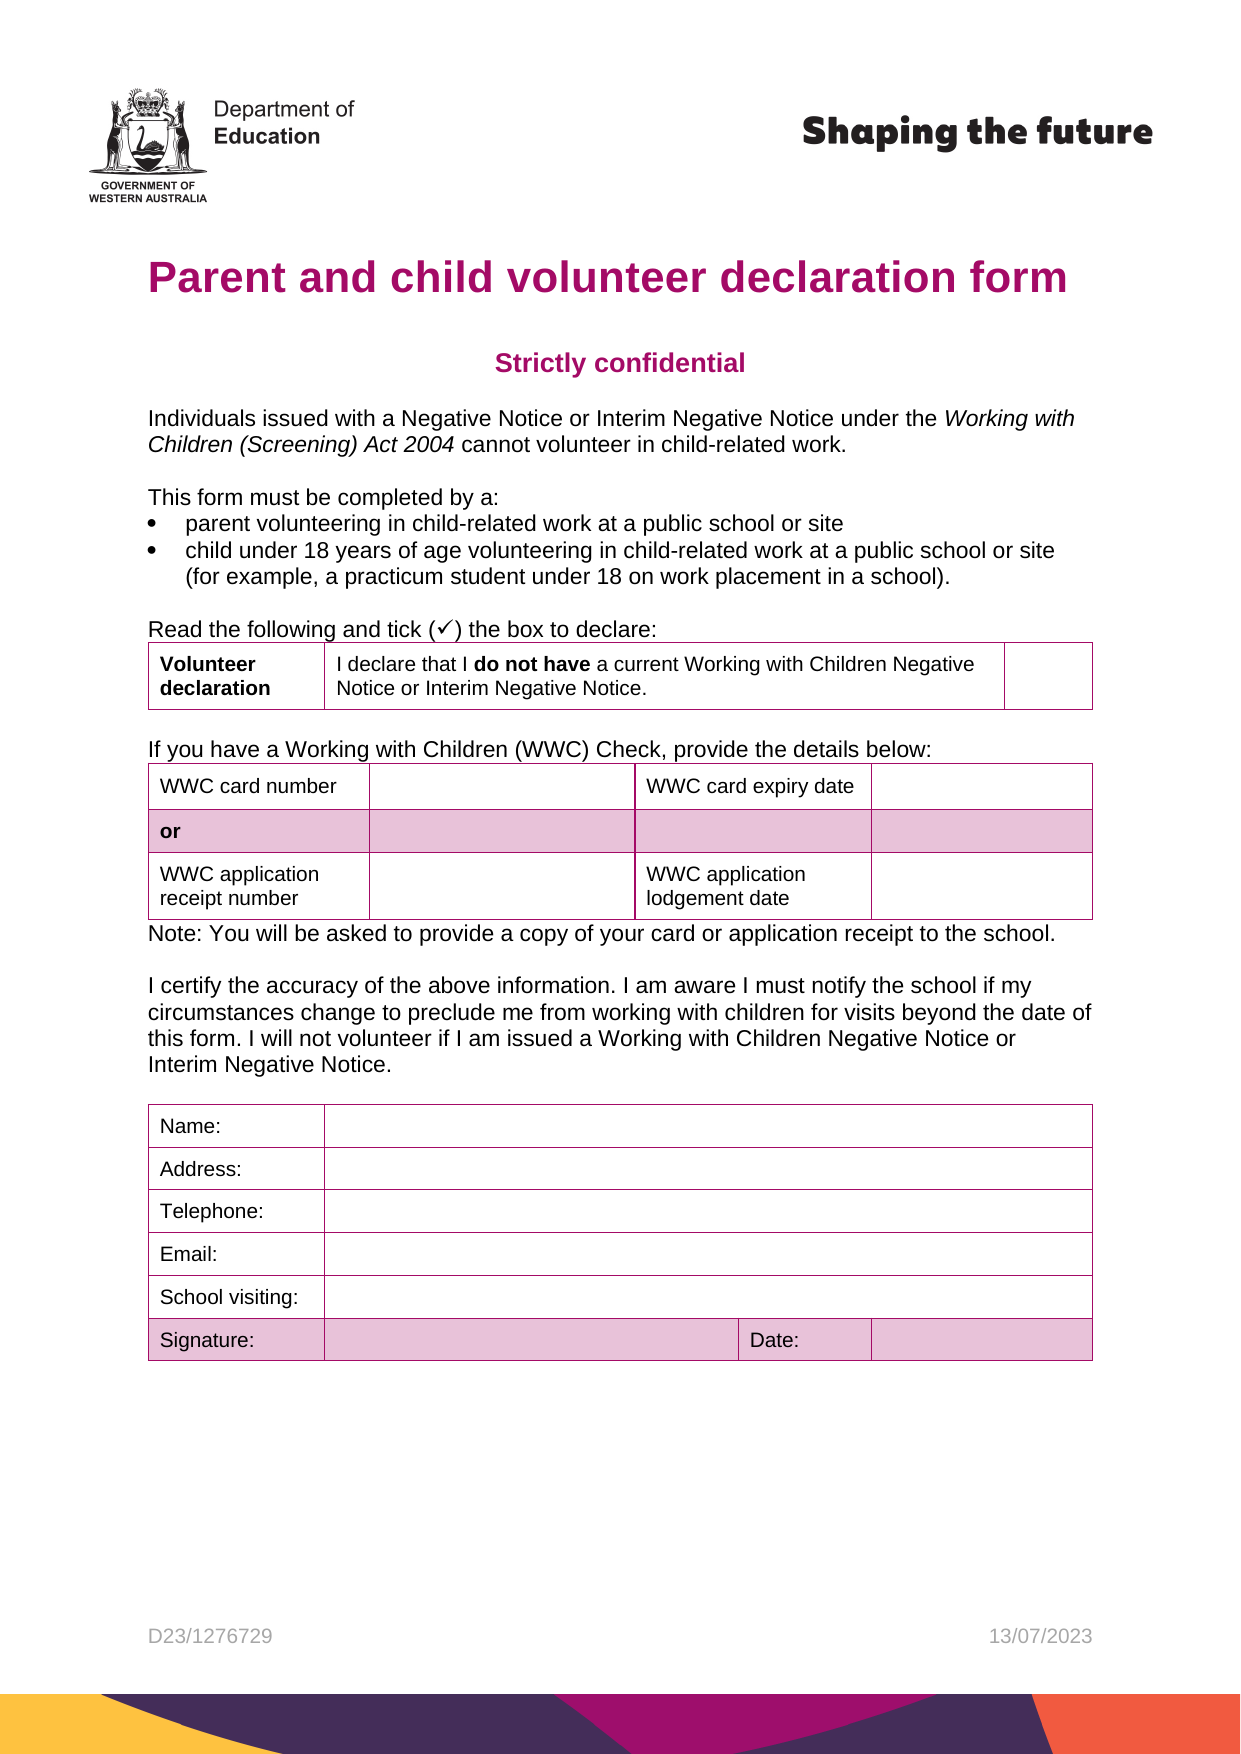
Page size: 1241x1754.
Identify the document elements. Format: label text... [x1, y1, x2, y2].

text Note: You will be asked to provide a copy of your card or application receipt to the school. [148, 920, 1093, 946]
table_header WWC card expiry date [636, 764, 871, 809]
table_cell WWC application receipt number [149, 853, 369, 918]
table_cell Address: [149, 1148, 324, 1189]
table_header [1005, 643, 1092, 709]
table_cell [370, 810, 634, 852]
text If you have a Working with Children (WWC) Check, provide the details below: [148, 736, 1093, 762]
table_cell [325, 1319, 738, 1360]
subtitle Strictly confidential [148, 347, 1093, 378]
table_cell [325, 1233, 1092, 1275]
table_cell WWC application lodgement date [636, 853, 871, 918]
table_cell [872, 1319, 1092, 1360]
text Individuals issued with a Negative Notice or Interim Negative Notice under the Working with Children (Screening) Act 2004 cannot volunteer in child-related work. [148, 405, 1093, 457]
table_header WWC card number [149, 764, 369, 809]
picture [0, 0, 1241, 251]
table_cell or [149, 810, 369, 852]
table_header Name: [149, 1105, 324, 1147]
text This form must be completed by a: [148, 484, 1093, 510]
table_header I declare that I do not have a current Working with Children Negative Notice or Interim Negative Notice. [325, 643, 1004, 709]
table_cell [872, 853, 1092, 918]
table_cell [872, 810, 1092, 852]
table_cell Telephone: [149, 1190, 324, 1232]
list parent volunteering in child-related work at a public school or site [148, 510, 1093, 537]
table_cell [325, 1148, 1092, 1189]
table_cell [370, 853, 634, 918]
list child under 18 years of age volunteering in child-related work at a public school or site (for example, a practicum student under 18 on work placement in a school). [148, 537, 1093, 589]
table_cell [325, 1276, 1092, 1317]
table_cell [636, 810, 871, 852]
table_header Volunteer declaration [149, 643, 324, 709]
table_header [872, 764, 1092, 809]
text I certify the accuracy of the above information. I am aware I must notify the school if my circumstances change to preclude me from working with children for visits beyond the date of this form. I will not volunteer if I am issued a Working with Children Negative Notice or Interim Negative Notice. [148, 972, 1093, 1078]
table_cell Date: [739, 1319, 871, 1360]
table_cell School visiting: [149, 1276, 324, 1317]
table_header [325, 1105, 1092, 1147]
table_cell [325, 1190, 1092, 1232]
table_cell Email: [149, 1233, 324, 1275]
table_header [370, 764, 634, 809]
picture [0, 1694, 1241, 1754]
text Read the following and tick () the box to declare: [148, 616, 1093, 642]
title Parent and child volunteer declaration form [148, 251, 1093, 301]
table_cell Signature: [149, 1319, 324, 1360]
